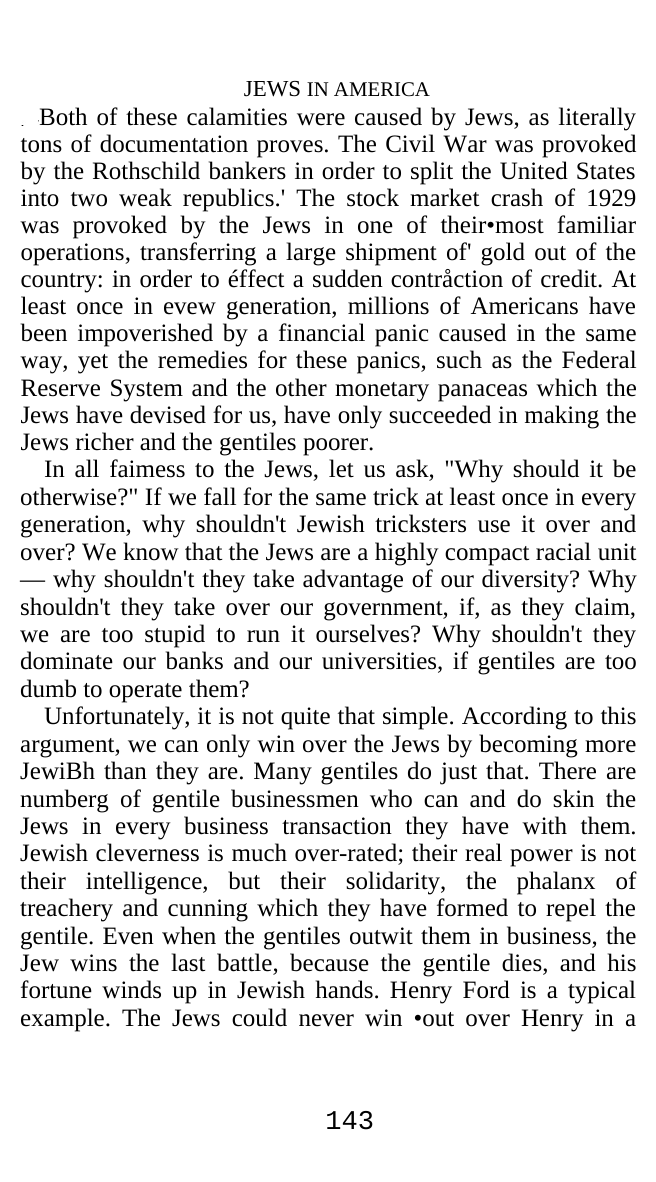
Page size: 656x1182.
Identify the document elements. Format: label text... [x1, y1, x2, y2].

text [20, 703, 637, 1032]
text In all faimess to the Jews, let us ask, "Why should it be otherwise?" If we fall for the same trick at least once in every generation, why shouldn't Jewish tricksters use it over and over? We know that the Jews are a highly compact racial unit — why shouldn't they take advantage of our diversity? Why shouldn't they take over our government, if, as they claim, we are too stupid to run it ourselves? Why shouldn't they dominate our banks and our universities, if gentiles are too dumb to operate them? [20, 456, 637, 703]
picture [21, 120, 39, 126]
text Both of these calamities were caused by Jews, as literally tons of documentation proves. The Civil War was provoked by the Rothschild bankers in order to split the United States into two weak republics.' The stock market crash of 1929 was provoked by the Jews in one of their•most familiar operations, transferring a large shipment of' gold out of the country: in order to éffect a sudden contråction of credit. At least once in evew generation, millions of Americans have been impoverished by a financial panic caused in the same way, yet the remedies for these panics, such as the Federal Reserve System and the other monetary panaceas which the Jews have devised for us, have only succeeded in making the Jews richer and the gentiles poorer. [20, 104, 637, 456]
